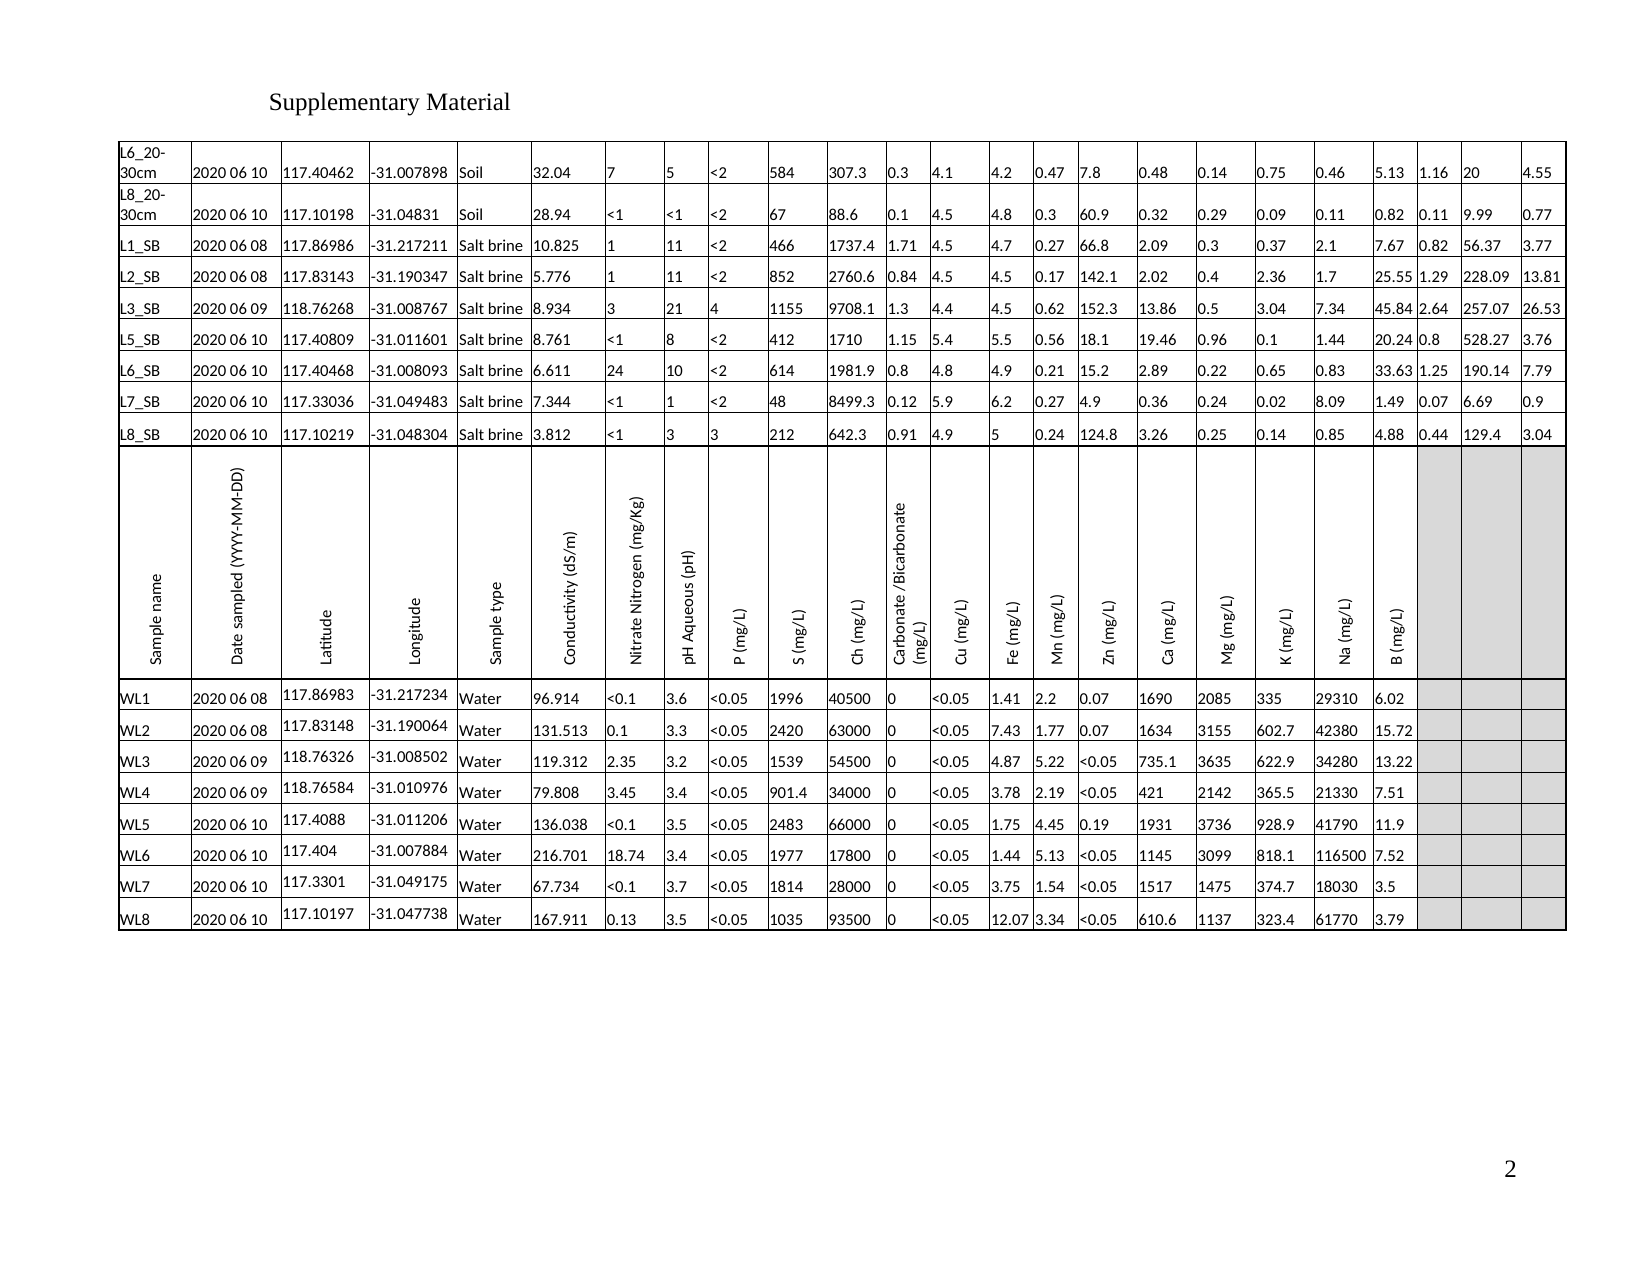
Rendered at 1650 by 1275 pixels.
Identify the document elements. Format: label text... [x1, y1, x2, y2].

table_cell <0.05 [931, 835, 989, 865]
table_cell 34000 [828, 773, 886, 803]
table_cell 142.1 [1079, 257, 1137, 287]
table_cell Salt brine [458, 351, 531, 381]
table_cell Salt brine [458, 226, 531, 256]
table_cell 0.14 [1256, 413, 1314, 445]
table_cell 0.96 [1197, 319, 1255, 349]
table_cell 2020 06 09 [192, 288, 281, 318]
table_cell 901.4 [769, 773, 827, 803]
table_cell 5.22 [1034, 741, 1078, 772]
table_cell 48 [769, 382, 827, 412]
table_cell L6_20-30cm [120, 142, 191, 183]
table_cell Water [458, 804, 531, 834]
table_cell <0.05 [709, 835, 768, 865]
table_cell 1.15 [887, 319, 930, 349]
table_cell 212 [769, 413, 827, 445]
table_cell 2420 [769, 710, 827, 740]
table_cell 7.51 [1374, 773, 1417, 803]
table_cell 4.1 [931, 142, 989, 183]
table_cell 2020 06 09 [192, 773, 281, 803]
table_cell 3.78 [990, 773, 1033, 803]
table_cell 421 [1138, 773, 1196, 803]
table_cell 9708.1 [828, 288, 886, 318]
table_cell Longitude [370, 447, 457, 678]
table_cell 0.19 [1079, 804, 1137, 834]
table_cell [1462, 804, 1521, 834]
table_cell 20.24 [1374, 319, 1417, 349]
table_cell <0.05 [931, 804, 989, 834]
table_cell Water [458, 898, 531, 929]
table_cell 5 [990, 413, 1033, 445]
table_cell 0.75 [1256, 142, 1314, 183]
table_cell 0.27 [1034, 226, 1078, 256]
table_cell 63000 [828, 710, 886, 740]
table_cell Conductivity (dS/m) [532, 447, 605, 678]
table_cell 13.81 [1522, 257, 1565, 287]
table_cell 3099 [1197, 835, 1255, 865]
table_cell WL8 [120, 898, 191, 929]
table_cell 167.911 [532, 898, 605, 929]
table_cell Fe (mg/L) [990, 447, 1033, 678]
table_cell 2020 06 10 [192, 413, 281, 445]
table_cell [1462, 835, 1521, 865]
table_cell <2 [709, 351, 768, 381]
table_cell 3.4 [665, 773, 708, 803]
table_cell 0.25 [1197, 413, 1255, 445]
table_cell 1.77 [1034, 710, 1078, 740]
table_cell 4.9 [1079, 382, 1137, 412]
table_cell 0.44 [1418, 413, 1461, 445]
table_cell 2020 06 10 [192, 184, 281, 224]
table_cell 2020 06 10 [192, 804, 281, 834]
table_cell 6.2 [990, 382, 1033, 412]
table_cell 0.17 [1034, 257, 1078, 287]
table_cell 40500 [828, 680, 886, 709]
table_cell 33.63 [1374, 351, 1417, 381]
table_cell <0.05 [709, 804, 768, 834]
table_cell 4.87 [990, 741, 1033, 772]
table_cell 129.4 [1462, 413, 1521, 445]
table_cell [1462, 680, 1521, 709]
table_cell 2020 06 08 [192, 710, 281, 740]
table_cell Carbonate /Bicarbonate (mg/L) [887, 447, 930, 678]
table_cell L6_SB [120, 351, 191, 381]
table_cell 1.29 [1418, 257, 1461, 287]
table_cell L5_SB [120, 319, 191, 349]
table_cell 642.3 [828, 413, 886, 445]
table_cell 0.85 [1315, 413, 1373, 445]
table_cell [1522, 866, 1565, 897]
table_cell 117.86986 [282, 226, 369, 256]
table_cell 29310 [1315, 680, 1373, 709]
table_cell 0.65 [1256, 351, 1314, 381]
table_cell Salt brine [458, 288, 531, 318]
table_cell 0.12 [887, 382, 930, 412]
table_cell 4.5 [931, 257, 989, 287]
table_cell 10.825 [532, 226, 605, 256]
table_cell 0.13 [606, 898, 664, 929]
table_cell 8.761 [532, 319, 605, 349]
table_cell 2020 06 10 [192, 382, 281, 412]
table_cell 0 [887, 898, 930, 929]
table_cell 1 [665, 382, 708, 412]
table_cell 0.21 [1034, 351, 1078, 381]
table_cell -31.011601 [370, 319, 457, 349]
table_cell 67.734 [532, 866, 605, 897]
table_cell 2020 06 10 [192, 835, 281, 865]
table_cell 1996 [769, 680, 827, 709]
table_cell [1418, 710, 1461, 740]
table_cell 3.79 [1374, 898, 1417, 929]
table_cell <2 [709, 142, 768, 183]
table_cell 26.53 [1522, 288, 1565, 318]
table_cell 1 [606, 257, 664, 287]
table_cell 0.4 [1197, 257, 1255, 287]
table_cell S (mg/L) [769, 447, 827, 678]
table_cell -31.010976 [370, 773, 457, 803]
table_cell Mn (mg/L) [1034, 447, 1078, 678]
table_cell <2 [709, 257, 768, 287]
table_cell 4.9 [990, 351, 1033, 381]
table_cell 1155 [769, 288, 827, 318]
table_cell <0.05 [931, 866, 989, 897]
table_cell 3.26 [1138, 413, 1196, 445]
table_cell 79.808 [532, 773, 605, 803]
table_cell [1462, 447, 1521, 678]
table_cell 4.7 [990, 226, 1033, 256]
table_cell 2020 06 08 [192, 226, 281, 256]
table_cell 0.07 [1079, 680, 1137, 709]
table_cell -31.008767 [370, 288, 457, 318]
table_cell 118.76268 [282, 288, 369, 318]
table_cell 7.67 [1374, 226, 1417, 256]
table_cell 4.2 [990, 142, 1033, 183]
table_cell 610.6 [1138, 898, 1196, 929]
table_cell 3155 [1197, 710, 1255, 740]
table_cell 2020 06 09 [192, 741, 281, 772]
table_cell Salt brine [458, 257, 531, 287]
table_cell 3.4 [665, 835, 708, 865]
table_cell 5.4 [931, 319, 989, 349]
table_cell 117.10219 [282, 413, 369, 445]
table_cell [1418, 804, 1461, 834]
table_cell 119.312 [532, 741, 605, 772]
table_cell 4 [709, 288, 768, 318]
table_cell 1.54 [1034, 866, 1078, 897]
table_cell <0.05 [1079, 835, 1137, 865]
table_cell 18.74 [606, 835, 664, 865]
table_cell 3.6 [665, 680, 708, 709]
table_cell 10 [665, 351, 708, 381]
table_cell 3.76 [1522, 319, 1565, 349]
table_cell 117.83148 [282, 710, 369, 740]
table_cell Ca (mg/L) [1138, 447, 1196, 678]
table_cell 0.37 [1256, 226, 1314, 256]
table_cell <0.05 [709, 773, 768, 803]
table_cell -31.007884 [370, 835, 457, 865]
table_cell Water [458, 741, 531, 772]
table_cell 3.04 [1256, 288, 1314, 318]
table_cell -31.007898 [370, 142, 457, 183]
table_cell Ch (mg/L) [828, 447, 886, 678]
table_cell -31.217234 [370, 680, 457, 709]
table_cell 7.43 [990, 710, 1033, 740]
table_cell 18030 [1315, 866, 1373, 897]
table_cell 5.9 [931, 382, 989, 412]
table_cell [1418, 773, 1461, 803]
table_cell -31.049483 [370, 382, 457, 412]
table_cell 3.77 [1522, 226, 1565, 256]
table_cell 4.5 [931, 226, 989, 256]
table_cell 0.62 [1034, 288, 1078, 318]
table_cell 1.71 [887, 226, 930, 256]
table_cell 3 [665, 413, 708, 445]
table_cell 25.55 [1374, 257, 1417, 287]
table_cell 3.34 [1034, 898, 1078, 929]
table_cell 1.44 [990, 835, 1033, 865]
table_cell 117.83143 [282, 257, 369, 287]
table_cell 93500 [828, 898, 886, 929]
table_cell <0.05 [709, 680, 768, 709]
table_cell <0.05 [931, 898, 989, 929]
table_cell 7 [606, 142, 664, 183]
table_cell 2020 06 10 [192, 142, 281, 183]
table_cell 1137 [1197, 898, 1255, 929]
table_cell 0.84 [887, 257, 930, 287]
table_cell [1418, 898, 1461, 929]
table_cell 0.3 [887, 142, 930, 183]
table_cell 116500 [1315, 835, 1373, 865]
table_cell 2020 06 10 [192, 898, 281, 929]
table_cell 3.75 [990, 866, 1033, 897]
table_cell 2020 06 08 [192, 257, 281, 287]
table_cell 42380 [1315, 710, 1373, 740]
table_cell 6.02 [1374, 680, 1417, 709]
table_cell L3_SB [120, 288, 191, 318]
table_cell -31.049175 [370, 866, 457, 897]
table_cell 412 [769, 319, 827, 349]
table_cell 4.55 [1522, 142, 1565, 183]
table_cell Na (mg/L) [1315, 447, 1373, 678]
table_cell 0.82 [1374, 184, 1417, 224]
table_cell 1539 [769, 741, 827, 772]
table_cell Nitrate Nitrogen (mg/Kg) [606, 447, 664, 678]
table_cell 11.9 [1374, 804, 1417, 834]
table_cell 0.11 [1418, 184, 1461, 224]
table_cell [1522, 804, 1565, 834]
table_cell 3.5 [1374, 866, 1417, 897]
table_cell 1634 [1138, 710, 1196, 740]
table_cell 2020 06 08 [192, 680, 281, 709]
table_cell <1 [606, 413, 664, 445]
table_cell 528.27 [1462, 319, 1521, 349]
table_cell 118.76326 [282, 741, 369, 772]
table_cell 34280 [1315, 741, 1373, 772]
table_cell 117.10197 [282, 898, 369, 929]
table_cell Date sampled (YYYY-MM-DD) [192, 447, 281, 678]
table_cell [1418, 447, 1461, 678]
table_cell 8.09 [1315, 382, 1373, 412]
table_cell 1145 [1138, 835, 1196, 865]
table_cell 117.40809 [282, 319, 369, 349]
table_cell K (mg/L) [1256, 447, 1314, 678]
table_cell 0.1 [887, 184, 930, 224]
table_cell 7.34 [1315, 288, 1373, 318]
table_cell 1737.4 [828, 226, 886, 256]
table_cell 7.79 [1522, 351, 1565, 381]
table_cell 1814 [769, 866, 827, 897]
table_cell 0.48 [1138, 142, 1196, 183]
table_cell 0.83 [1315, 351, 1373, 381]
table_cell 1931 [1138, 804, 1196, 834]
table_cell <0.05 [1079, 773, 1137, 803]
table_cell 67 [769, 184, 827, 224]
table_cell 0.9 [1522, 382, 1565, 412]
table_cell Sample name [120, 447, 191, 678]
table_cell 3 [606, 288, 664, 318]
table_cell 0.22 [1197, 351, 1255, 381]
table_cell 8.934 [532, 288, 605, 318]
table_cell 0.56 [1034, 319, 1078, 349]
table_cell 131.513 [532, 710, 605, 740]
table_cell 2483 [769, 804, 827, 834]
table_cell 3.5 [665, 898, 708, 929]
table_cell 15.2 [1079, 351, 1137, 381]
table_cell L8_20-30cm [120, 184, 191, 224]
table_cell 3.04 [1522, 413, 1565, 445]
table_cell 3.812 [532, 413, 605, 445]
table_cell 117.4088 [282, 804, 369, 834]
table_cell [1522, 710, 1565, 740]
table_cell 11 [665, 257, 708, 287]
table_cell -31.047738 [370, 898, 457, 929]
table_cell WL7 [120, 866, 191, 897]
table_cell Water [458, 866, 531, 897]
table_cell 5.776 [532, 257, 605, 287]
table_cell 3.5 [665, 804, 708, 834]
table_cell 1.75 [990, 804, 1033, 834]
table_cell <0.05 [709, 866, 768, 897]
table_cell 5 [665, 142, 708, 183]
table_cell 1690 [1138, 680, 1196, 709]
table_cell 61770 [1315, 898, 1373, 929]
table_cell 7.52 [1374, 835, 1417, 865]
table_cell 3736 [1197, 804, 1255, 834]
table_cell 2760.6 [828, 257, 886, 287]
table_cell P (mg/L) [709, 447, 768, 678]
table_cell -31.190347 [370, 257, 457, 287]
table_cell 0.36 [1138, 382, 1196, 412]
table_cell 1517 [1138, 866, 1196, 897]
table_cell 614 [769, 351, 827, 381]
table_cell 4.5 [990, 257, 1033, 287]
table_cell Sample type [458, 447, 531, 678]
table_cell <0.05 [931, 741, 989, 772]
table_cell 0.32 [1138, 184, 1196, 224]
table_cell 28000 [828, 866, 886, 897]
table_cell 3635 [1197, 741, 1255, 772]
table_cell 0.47 [1034, 142, 1078, 183]
table_cell 3.7 [665, 866, 708, 897]
table_cell 4.8 [990, 184, 1033, 224]
table_cell 1035 [769, 898, 827, 929]
table_cell 0.1 [1256, 319, 1314, 349]
table_cell 2.2 [1034, 680, 1078, 709]
table_cell <1 [665, 184, 708, 224]
table_cell 0.02 [1256, 382, 1314, 412]
table_cell 3.45 [606, 773, 664, 803]
table_cell 4.5 [990, 288, 1033, 318]
table_cell pH Aqueous (pH) [665, 447, 708, 678]
table_cell 622.9 [1256, 741, 1314, 772]
table_cell 117.86983 [282, 680, 369, 709]
table_cell 19.46 [1138, 319, 1196, 349]
table_cell 6.611 [532, 351, 605, 381]
table_cell 0 [887, 741, 930, 772]
table_cell Water [458, 835, 531, 865]
table_cell 1977 [769, 835, 827, 865]
table_cell 24 [606, 351, 664, 381]
table_cell [1418, 835, 1461, 865]
table_cell 11 [665, 226, 708, 256]
table_cell 0.24 [1197, 382, 1255, 412]
table_cell 96.914 [532, 680, 605, 709]
table_cell 1.49 [1374, 382, 1417, 412]
table_cell 0 [887, 835, 930, 865]
table_cell <0.1 [606, 866, 664, 897]
table_cell 374.7 [1256, 866, 1314, 897]
table_cell 45.84 [1374, 288, 1417, 318]
table_cell Salt brine [458, 382, 531, 412]
table_cell WL6 [120, 835, 191, 865]
table_cell 12.07 [990, 898, 1033, 929]
table_cell 0.07 [1418, 382, 1461, 412]
table_cell 0 [887, 773, 930, 803]
table_cell Water [458, 710, 531, 740]
table_cell <1 [606, 382, 664, 412]
table_cell 323.4 [1256, 898, 1314, 929]
table_cell 0 [887, 680, 930, 709]
table_cell <1 [606, 319, 664, 349]
table_cell -31.04831 [370, 184, 457, 224]
table_cell 3.2 [665, 741, 708, 772]
table_cell Salt brine [458, 413, 531, 445]
table_cell 13.86 [1138, 288, 1196, 318]
table_cell 1.25 [1418, 351, 1461, 381]
table_cell 257.07 [1462, 288, 1521, 318]
table_cell 6.69 [1462, 382, 1521, 412]
table_cell -31.048304 [370, 413, 457, 445]
table_cell 0.07 [1079, 710, 1137, 740]
table_cell [1418, 866, 1461, 897]
table_cell 0.3 [1034, 184, 1078, 224]
table_cell 41790 [1315, 804, 1373, 834]
table_cell WL2 [120, 710, 191, 740]
table_cell 2.64 [1418, 288, 1461, 318]
table_cell 335 [1256, 680, 1314, 709]
table_cell 2020 06 10 [192, 866, 281, 897]
table_cell L2_SB [120, 257, 191, 287]
table_cell 216.701 [532, 835, 605, 865]
table_cell WL1 [120, 680, 191, 709]
table_cell 0.3 [1197, 226, 1255, 256]
table_cell 18.1 [1079, 319, 1137, 349]
table_cell 0.14 [1197, 142, 1255, 183]
table_cell 1981.9 [828, 351, 886, 381]
table_cell <2 [709, 184, 768, 224]
table_cell 1 [606, 226, 664, 256]
table_cell 4.8 [931, 351, 989, 381]
table_cell -31.217211 [370, 226, 457, 256]
table_cell 1475 [1197, 866, 1255, 897]
table_cell -31.011206 [370, 804, 457, 834]
table_cell 2.19 [1034, 773, 1078, 803]
table_cell [1522, 835, 1565, 865]
table_cell 584 [769, 142, 827, 183]
table_cell <2 [709, 319, 768, 349]
table_cell [1522, 741, 1565, 772]
table_cell 117.33036 [282, 382, 369, 412]
table_cell [1418, 741, 1461, 772]
table_cell [1462, 710, 1521, 740]
table_cell Water [458, 680, 531, 709]
table_cell <0.05 [931, 710, 989, 740]
table_cell 0 [887, 866, 930, 897]
table_cell Water [458, 773, 531, 803]
table_cell [1522, 680, 1565, 709]
table_cell 1710 [828, 319, 886, 349]
table_cell 0.29 [1197, 184, 1255, 224]
table_cell 60.9 [1079, 184, 1137, 224]
table_cell <0.05 [709, 710, 768, 740]
table_cell 152.3 [1079, 288, 1137, 318]
table_cell [1522, 447, 1565, 678]
table_cell <1 [606, 184, 664, 224]
table_cell L1_SB [120, 226, 191, 256]
table_cell 2020 06 10 [192, 319, 281, 349]
table_cell 117.40462 [282, 142, 369, 183]
table_cell 2.36 [1256, 257, 1314, 287]
table_cell L7_SB [120, 382, 191, 412]
table_cell 13.22 [1374, 741, 1417, 772]
table_cell <0.05 [1079, 741, 1137, 772]
table_cell 1.7 [1315, 257, 1373, 287]
table_cell Salt brine [458, 319, 531, 349]
table_cell 20 [1462, 142, 1521, 183]
table_cell 0.09 [1256, 184, 1314, 224]
table_cell WL5 [120, 804, 191, 834]
table_cell 0.27 [1034, 382, 1078, 412]
table_cell 3.3 [665, 710, 708, 740]
table_cell <0.1 [606, 804, 664, 834]
table_cell 1.44 [1315, 319, 1373, 349]
table_cell 9.99 [1462, 184, 1521, 224]
table_cell <0.05 [1079, 898, 1137, 929]
table_cell 735.1 [1138, 741, 1196, 772]
table_cell 4.5 [931, 184, 989, 224]
table_cell <0.05 [709, 898, 768, 929]
table_cell 1.16 [1418, 142, 1461, 183]
table_cell Mg (mg/L) [1197, 447, 1255, 678]
table_cell 7.344 [532, 382, 605, 412]
table_cell 4.4 [931, 288, 989, 318]
table_cell 15.72 [1374, 710, 1417, 740]
table_cell [1522, 773, 1565, 803]
table_cell 466 [769, 226, 827, 256]
table_cell 0.8 [1418, 319, 1461, 349]
table_cell [1462, 898, 1521, 929]
table_cell 307.3 [828, 142, 886, 183]
table_cell 117.40468 [282, 351, 369, 381]
table_cell 2020 06 10 [192, 351, 281, 381]
table_cell 2.1 [1315, 226, 1373, 256]
table_cell 117.404 [282, 835, 369, 865]
table_cell 136.038 [532, 804, 605, 834]
table_cell 365.5 [1256, 773, 1314, 803]
table_cell 117.10198 [282, 184, 369, 224]
table_cell [1462, 773, 1521, 803]
table_cell 3 [709, 413, 768, 445]
table_cell 5.5 [990, 319, 1033, 349]
table_cell 852 [769, 257, 827, 287]
table_cell 0 [887, 710, 930, 740]
table_cell 818.1 [1256, 835, 1314, 865]
table_cell <0.05 [931, 773, 989, 803]
table_cell Cu (mg/L) [931, 447, 989, 678]
table_cell 0.82 [1418, 226, 1461, 256]
table_cell 4.9 [931, 413, 989, 445]
table_cell 2.02 [1138, 257, 1196, 287]
table_cell 21330 [1315, 773, 1373, 803]
table_cell 2.35 [606, 741, 664, 772]
table_cell B (mg/L) [1374, 447, 1417, 678]
table_cell 1.41 [990, 680, 1033, 709]
table_cell WL4 [120, 773, 191, 803]
table_cell 8 [665, 319, 708, 349]
table_cell Soil [458, 184, 531, 224]
table_cell 0.11 [1315, 184, 1373, 224]
table_cell <0.1 [606, 680, 664, 709]
table_cell <2 [709, 382, 768, 412]
table_cell [1462, 866, 1521, 897]
table_cell -31.190064 [370, 710, 457, 740]
table_cell <0.05 [931, 680, 989, 709]
table_cell 4.45 [1034, 804, 1078, 834]
table_cell Latitude [282, 447, 369, 678]
table_cell -31.008093 [370, 351, 457, 381]
table_cell 118.76584 [282, 773, 369, 803]
table_cell 602.7 [1256, 710, 1314, 740]
table_cell 32.04 [532, 142, 605, 183]
table_cell 0.8 [887, 351, 930, 381]
table_cell 88.6 [828, 184, 886, 224]
table_cell <0.05 [1079, 866, 1137, 897]
table_cell 1.3 [887, 288, 930, 318]
table_cell 8499.3 [828, 382, 886, 412]
table_cell WL3 [120, 741, 191, 772]
table_cell -31.008502 [370, 741, 457, 772]
table_cell 0.5 [1197, 288, 1255, 318]
table_cell 4.88 [1374, 413, 1417, 445]
table_cell L8_SB [120, 413, 191, 445]
table_cell 56.37 [1462, 226, 1521, 256]
table_cell 2142 [1197, 773, 1255, 803]
table_cell 117.3301 [282, 866, 369, 897]
table_cell 0.1 [606, 710, 664, 740]
table_cell 928.9 [1256, 804, 1314, 834]
table_cell <0.05 [709, 741, 768, 772]
table_cell 17800 [828, 835, 886, 865]
table_cell 0.24 [1034, 413, 1078, 445]
table_cell 66.8 [1079, 226, 1137, 256]
table_cell Zn (mg/L) [1079, 447, 1137, 678]
table_cell 5.13 [1374, 142, 1417, 183]
table_cell 66000 [828, 804, 886, 834]
table_cell [1462, 741, 1521, 772]
table_cell 0.77 [1522, 184, 1565, 224]
table_cell 124.8 [1079, 413, 1137, 445]
table_cell 54500 [828, 741, 886, 772]
table_cell 0.91 [887, 413, 930, 445]
table_cell 2085 [1197, 680, 1255, 709]
table_cell 5.13 [1034, 835, 1078, 865]
table_cell 2.89 [1138, 351, 1196, 381]
table_cell Soil [458, 142, 531, 183]
table_cell 21 [665, 288, 708, 318]
table_cell 228.09 [1462, 257, 1521, 287]
table_cell 28.94 [532, 184, 605, 224]
table_cell 7.8 [1079, 142, 1137, 183]
table_cell 2.09 [1138, 226, 1196, 256]
table_cell <2 [709, 226, 768, 256]
table_cell 0.46 [1315, 142, 1373, 183]
table_cell 0 [887, 804, 930, 834]
table_cell [1522, 898, 1565, 929]
table_cell [1418, 680, 1461, 709]
table_cell 190.14 [1462, 351, 1521, 381]
